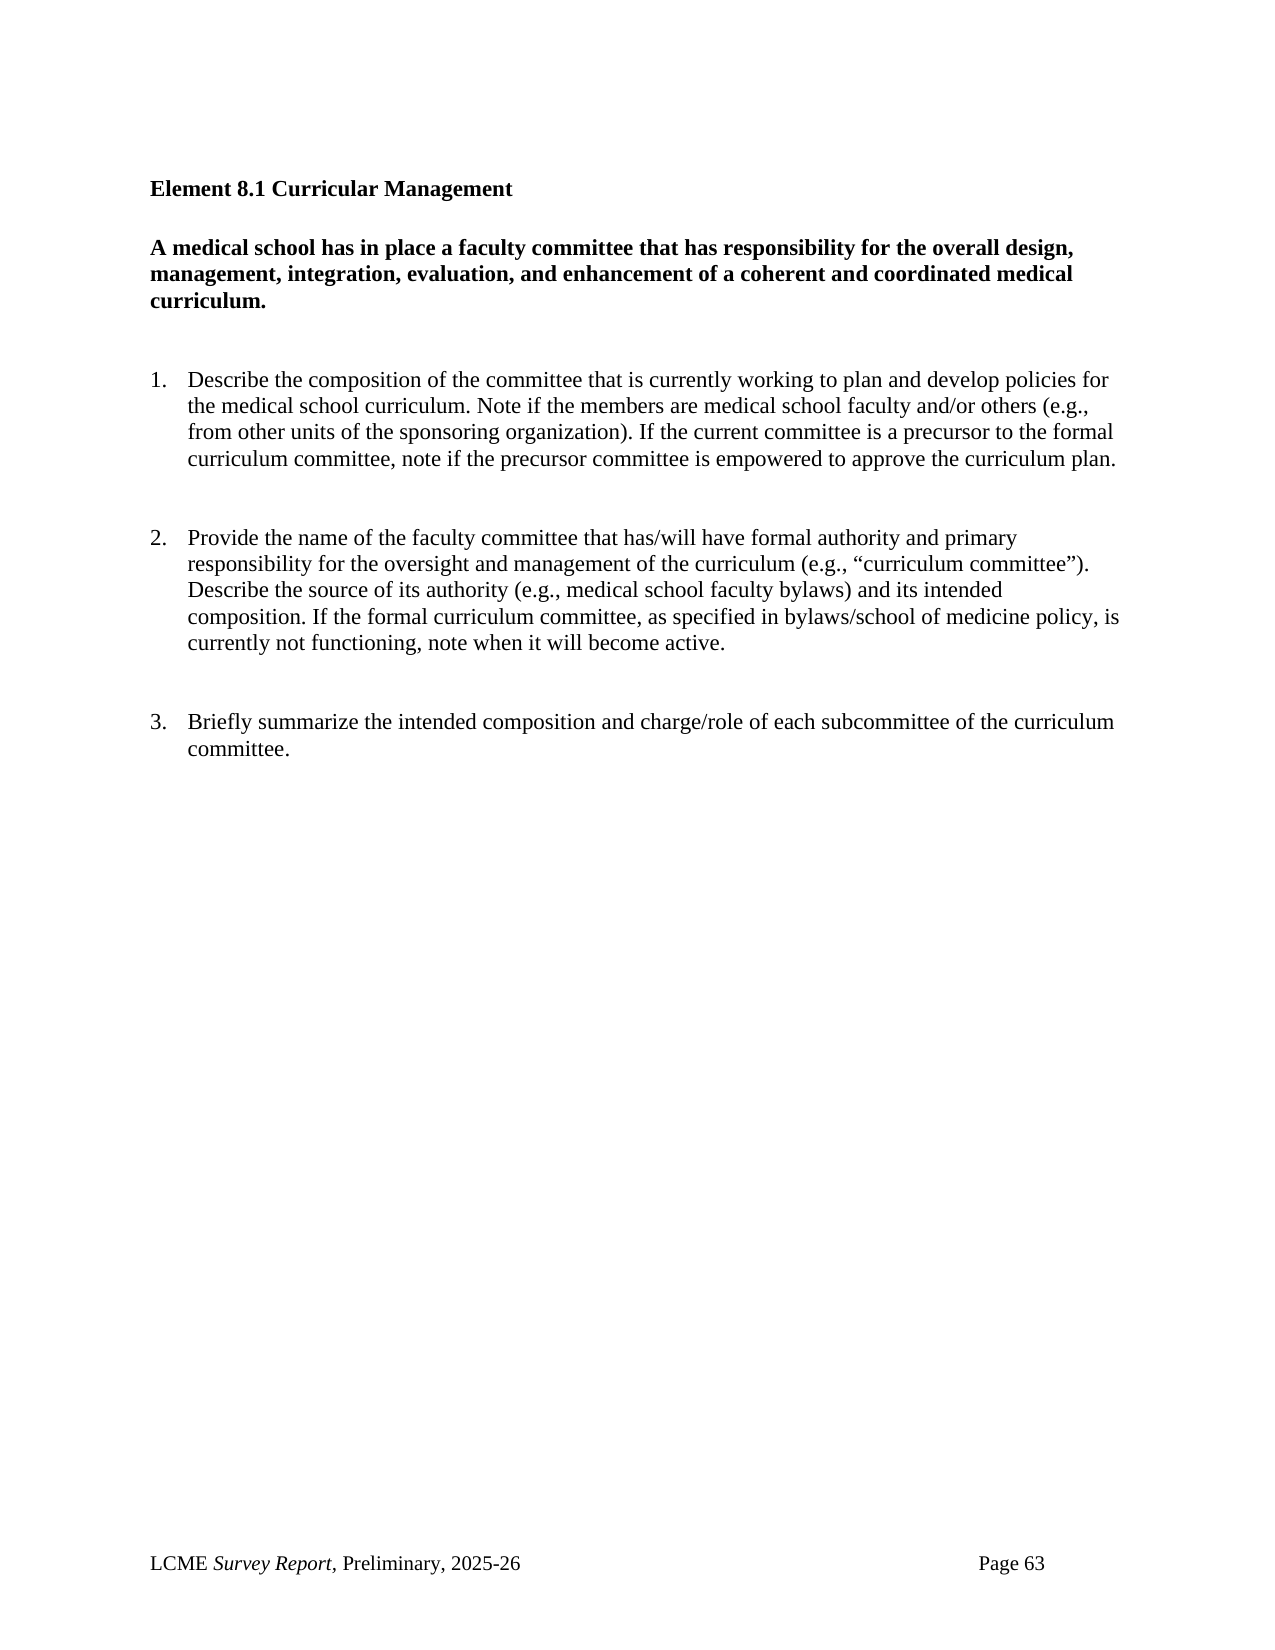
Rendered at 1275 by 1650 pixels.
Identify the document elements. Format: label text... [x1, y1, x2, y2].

text 3. Briefly summarize the intended composition and charge/role of each subcommittee of the curriculum committee. [150, 708, 1125, 761]
text 1. Describe the composition of the committee that is currently working to plan and develop policies for the medical school curriculum. Note if the members are medical school faculty and/or others (e.g., from other units of the sponsoring organization). If the current committee is a precursor to the formal curriculum committee, note if the precursor committee is empowered to approve the curriculum plan. [150, 366, 1125, 471]
text A medical school has in place a faculty committee that has responsibility for the overall design, management, integration, evaluation, and enhancement of a coherent and coordinated medical curriculum. [150, 234, 1125, 313]
subtitle Element 8.1 Curricular Management [150, 175, 1125, 201]
text 2. Provide the name of the faculty committee that has/will have formal authority and primary responsibility for the oversight and management of the curriculum (e.g., “curriculum committee”). Describe the source of its authority (e.g., medical school faculty bylaws) and its intended composition. If the formal curriculum committee, as specified in bylaws/school of medicine policy, is currently not functioning, note when it will become active. [150, 524, 1125, 656]
